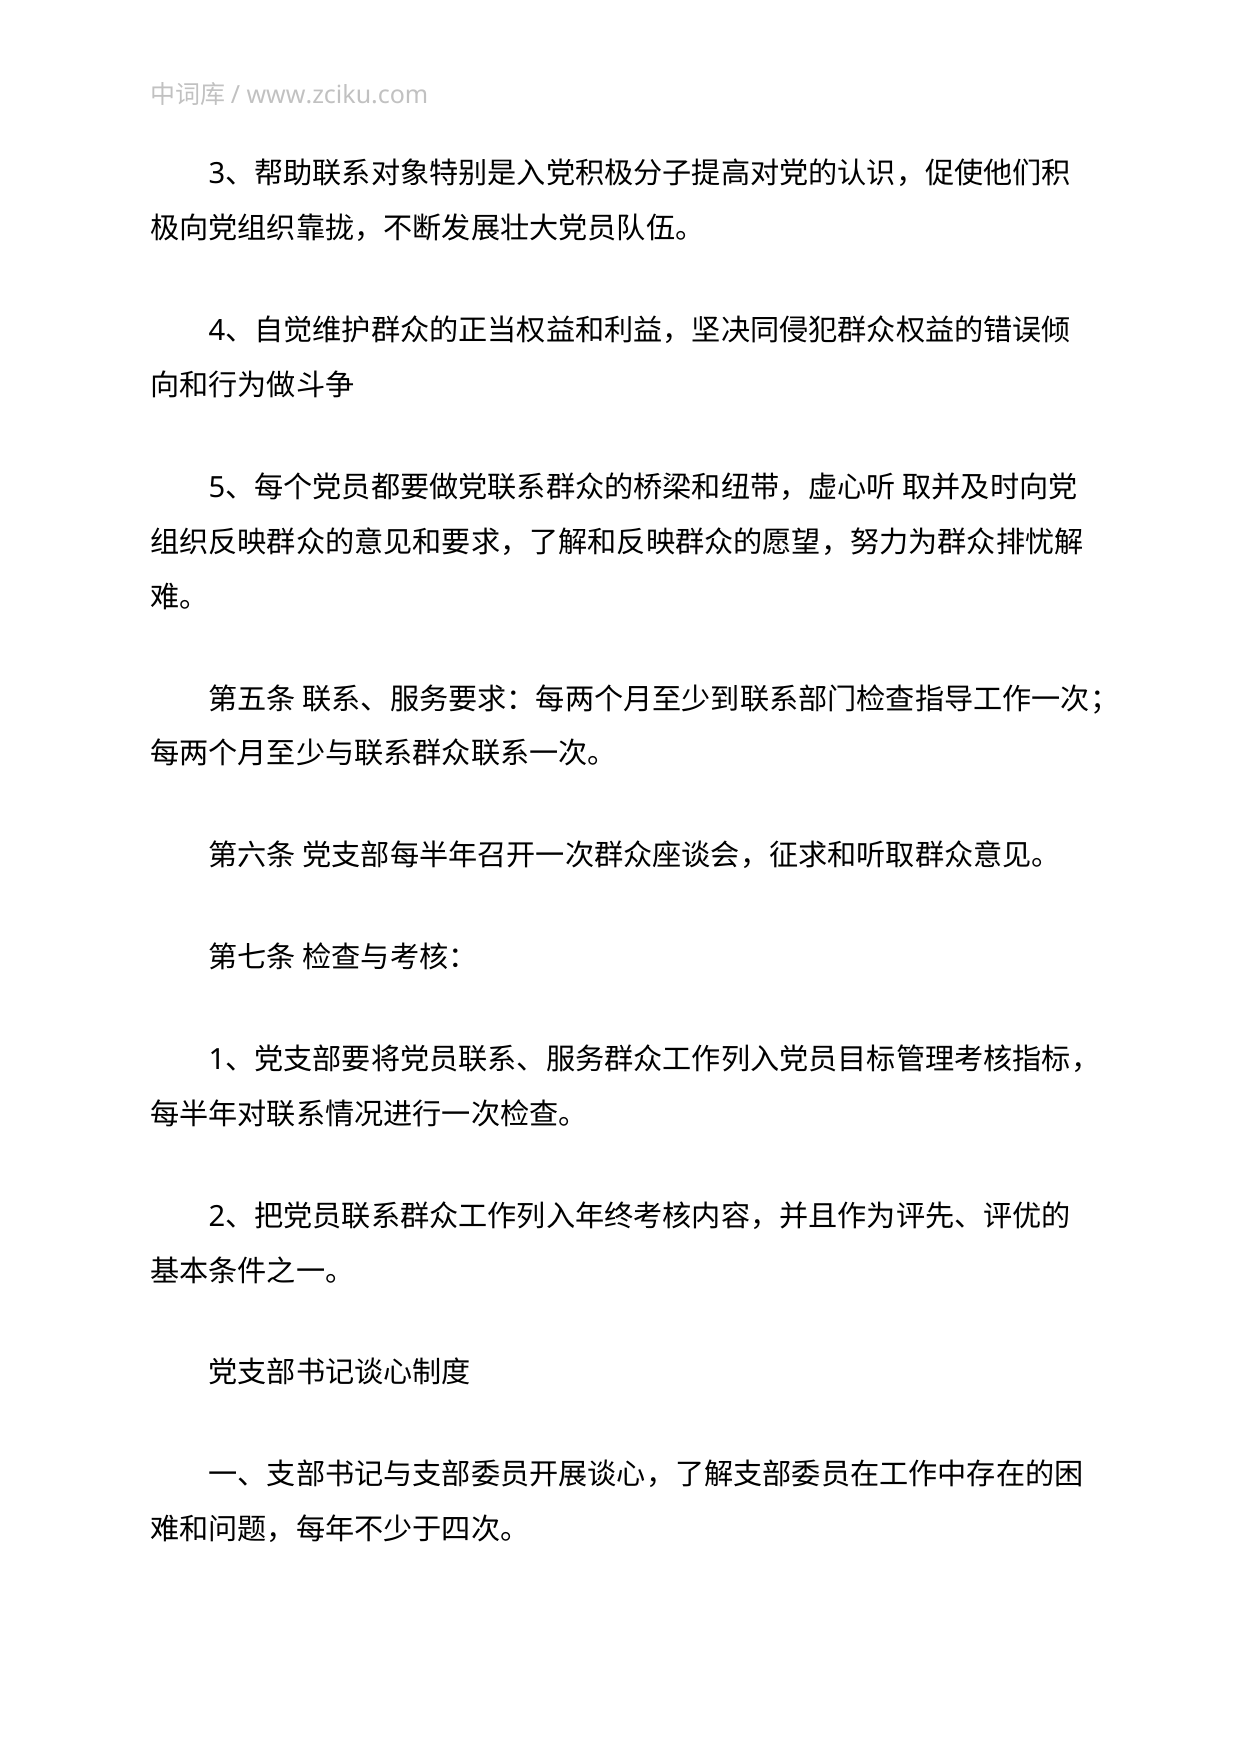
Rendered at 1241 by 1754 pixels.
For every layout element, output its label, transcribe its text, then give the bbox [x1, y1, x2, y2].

text 第五条 联系、服务要求：每两个月至少到联系部门检查指导工作一次；每两个月至少与联系群众联系一次。 [150, 675, 1090, 772]
text 党支部书记谈心制度 [150, 1349, 1090, 1391]
text 第六条 党支部每半年召开一次群众座谈会，征求和听取群众意见。 [150, 832, 1090, 874]
text 2、把党员联系群众工作列入年终考核内容，并且作为评先、评优的基本条件之一。 [150, 1192, 1090, 1289]
text 5、每个党员都要做党联系群众的桥梁和纽带，虚心听 取并及时向党组织反映群众的意见和要求，了解和反映群众的愿望，努力为群众排忧解难。 [150, 463, 1090, 616]
text 第七条 检查与考核： [150, 934, 1090, 976]
text 4、自觉维护群众的正当权益和利益，坚决同侵犯群众权益的错误倾向和行为做斗争 [150, 307, 1090, 404]
text 1、党支部要将党员联系、服务群众工作列入党员目标管理考核指标，每半年对联系情况进行一次检查。 [150, 1035, 1090, 1133]
text 一、支部书记与支部委员开展谈心，了解支部委员在工作中存在的困难和问题，每年不少于四次。 [150, 1451, 1090, 1548]
text 3、帮助联系对象特别是入党积极分子提高对党的认识，促使他们积极向党组织靠拢，不断发展壮大党员队伍。 [150, 150, 1090, 247]
